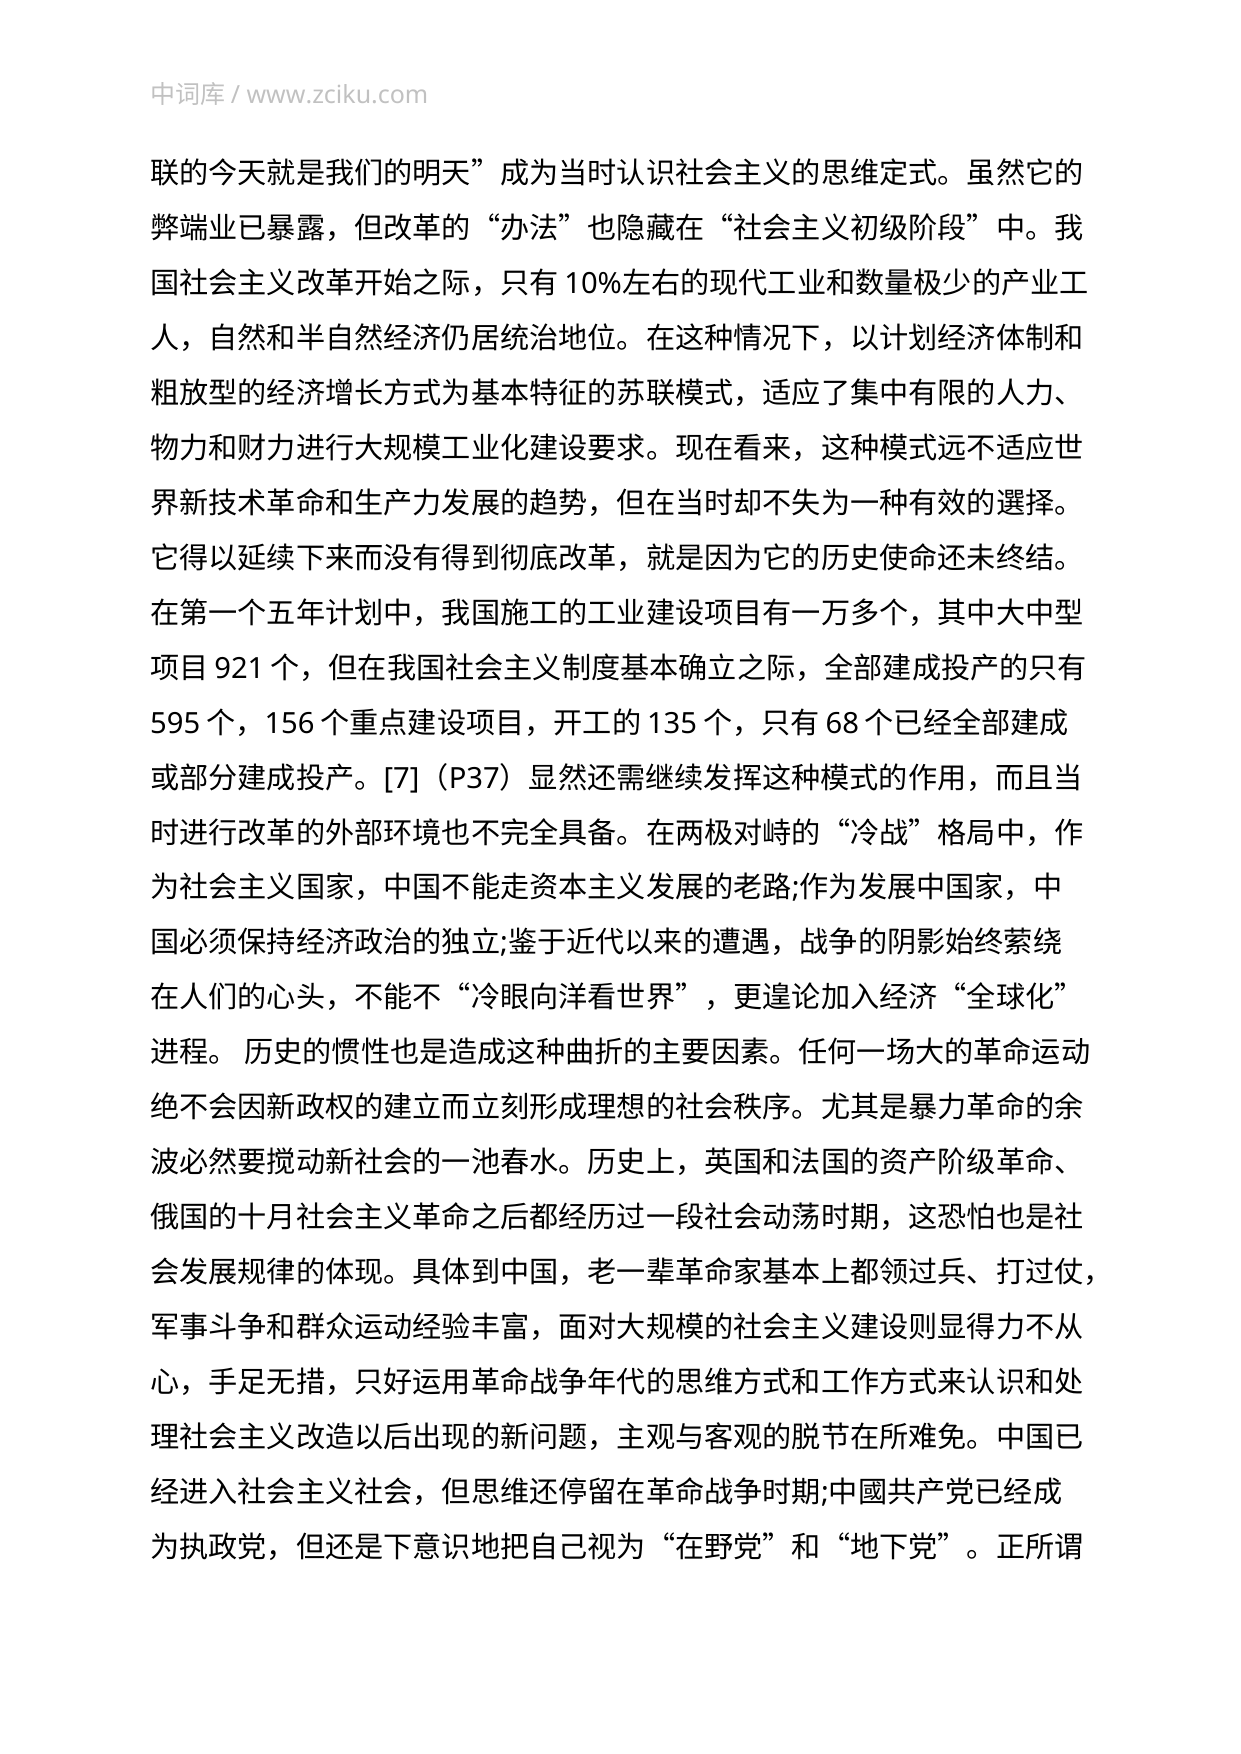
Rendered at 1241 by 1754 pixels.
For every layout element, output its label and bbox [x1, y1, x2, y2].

text [150, 150, 1090, 1565]
